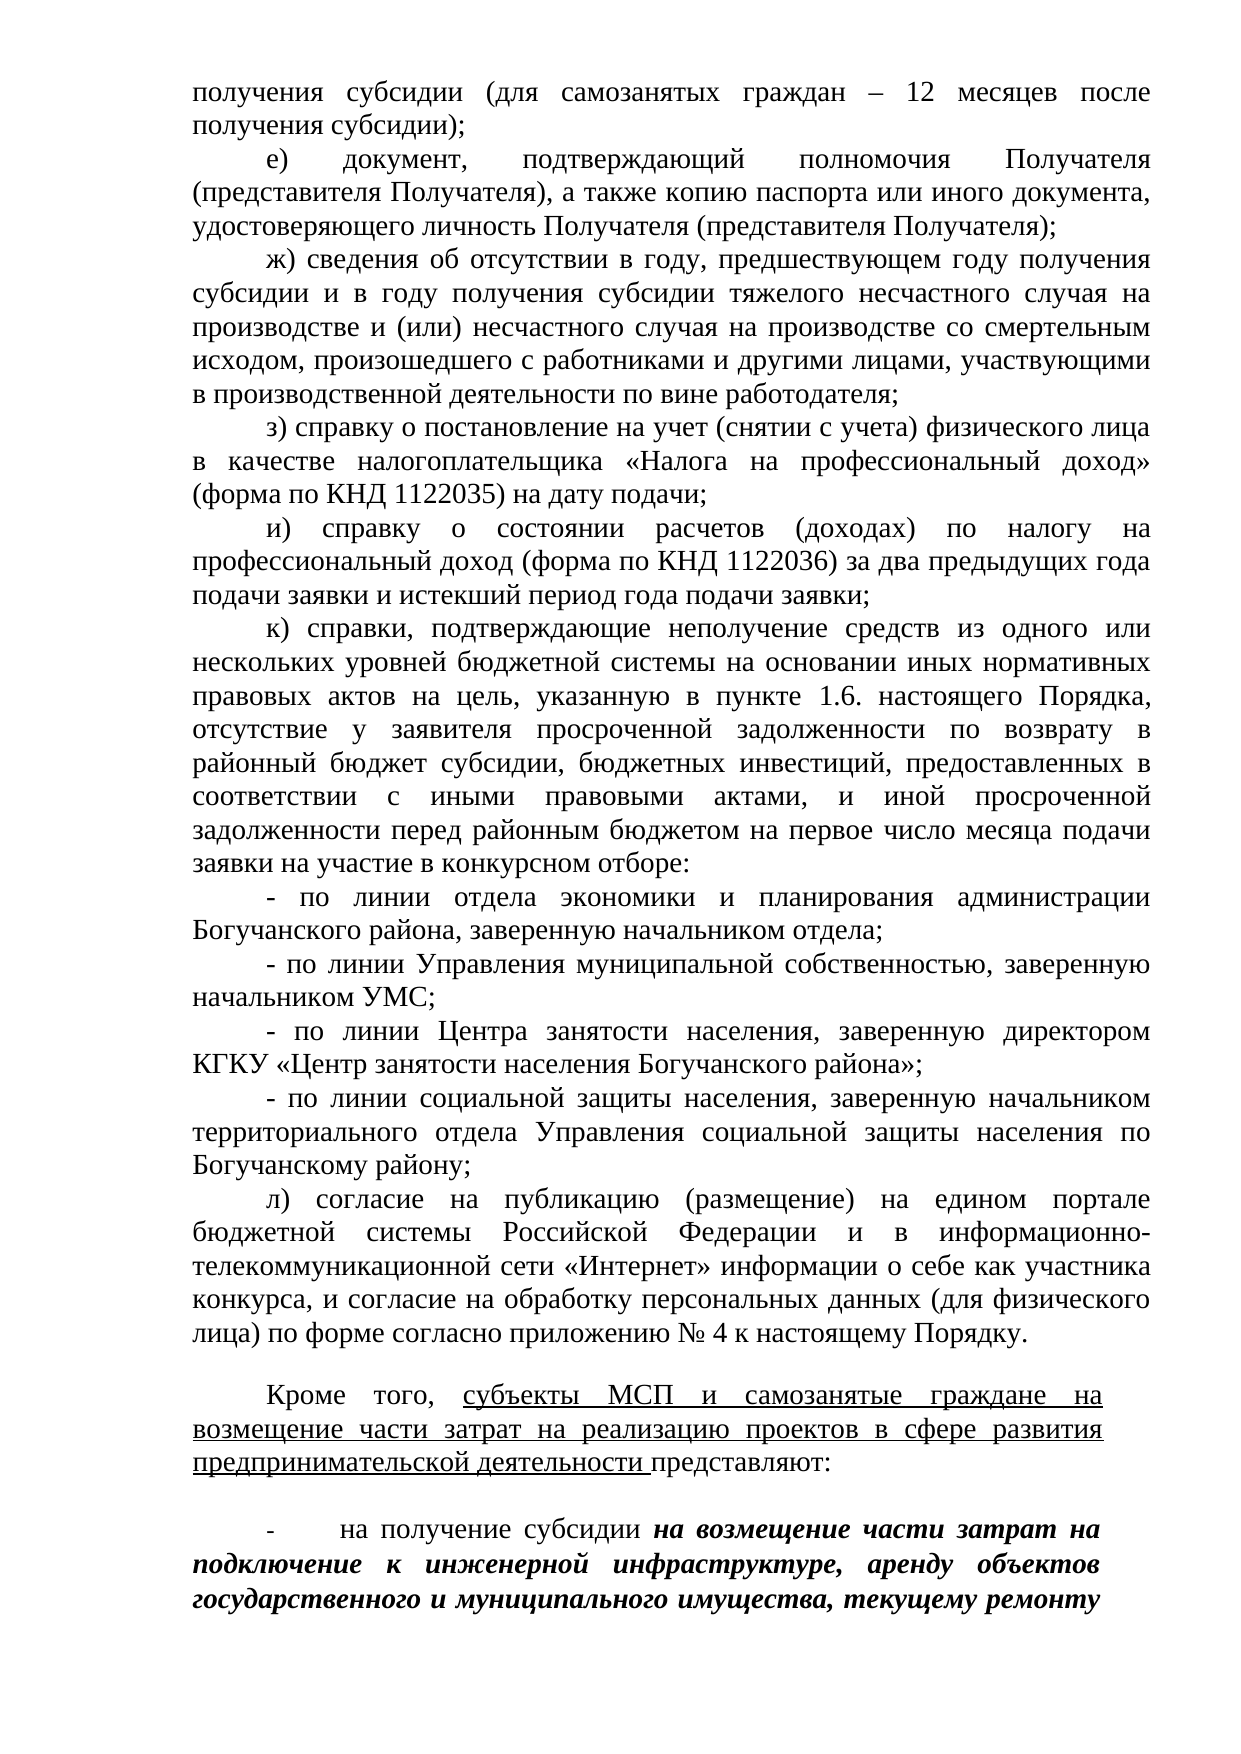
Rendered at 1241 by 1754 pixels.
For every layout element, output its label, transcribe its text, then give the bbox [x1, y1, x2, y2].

text - по линии Центра занятости населения, заверенную директором КГКУ «Центр занятости населения Богучанского района»; [192, 1013, 1152, 1080]
text - по линии отдела экономики и планирования администрации Богучанского района, заверенную начальником отдела; [192, 879, 1152, 946]
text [192, 74, 1152, 141]
text и) справку о состоянии расчетов (доходах) по налогу на профессиональный доход (форма по КНД 1122036) за два предыдущих года подачи заявки и истекший период года подачи заявки; [192, 510, 1152, 611]
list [192, 1511, 1103, 1614]
text - по линии социальной защиты населения, заверенную начальником территориального отдела Управления социальной защиты населения по Богучанскому району; [192, 1080, 1152, 1181]
text е) документ, подтверждающий полномочия Получателя (представителя Получателя), а также копию паспорта или иного документа, удостоверяющего личность Получателя (представителя Получателя); [192, 141, 1152, 242]
text Кроме того, субъекты МСП и самозанятые граждане на возмещение части затрат на реализацию проектов в сфере развития предпринимательской деятельности представляют: [192, 1441, 1103, 1478]
text ж) сведения об отсутствии в году, предшествующем году получения субсидии и в году получения субсидии тяжелого несчастного случая на производстве и (или) несчастного случая на производстве со смертельным исходом, произошедшего с работниками и другими лицами, участвующими в производственной деятельности по вине работодателя; [192, 242, 1152, 409]
text к) справки, подтверждающие неполучение средств из одного или нескольких уровней бюджетной системы на основании иных нормативных правовых актов на цель, указанную в пункте 1.6. настоящего Порядка, отсутствие у заявителя просроченной задолженности по возврату в районный бюджет субсидии, бюджетных инвестиций, предоставленных в соответствии с иными правовыми актами, и иной просроченной задолженности перед районным бюджетом на первое число месяца подачи заявки на участие в конкурсном отборе: [192, 611, 1152, 879]
text - по линии Управления муниципальной собственностью, заверенную начальником УМС; [192, 946, 1152, 1013]
text Кроме того, субъекты МСП и самозанятые граждане на возмещение части затрат на реализацию проектов в сфере развития предпринимательской деятельности представляют: [192, 1377, 1103, 1440]
text з) справку о постановление на учет (снятии с учета) физического лица в качестве налогоплательщика «Налога на профессиональный доход» (форма по КНД 1122035) на дату подачи; [192, 409, 1152, 510]
text л) согласие на публикацию (размещение) на едином портале бюджетной системы Российской Федерации и в информационно-телекоммуникационной сети «Интернет» информации о себе как участника конкурса, и согласие на обработку персональных данных (для физического лица) по форме согласно приложению № 4 к настоящему Порядку. [192, 1181, 1152, 1348]
